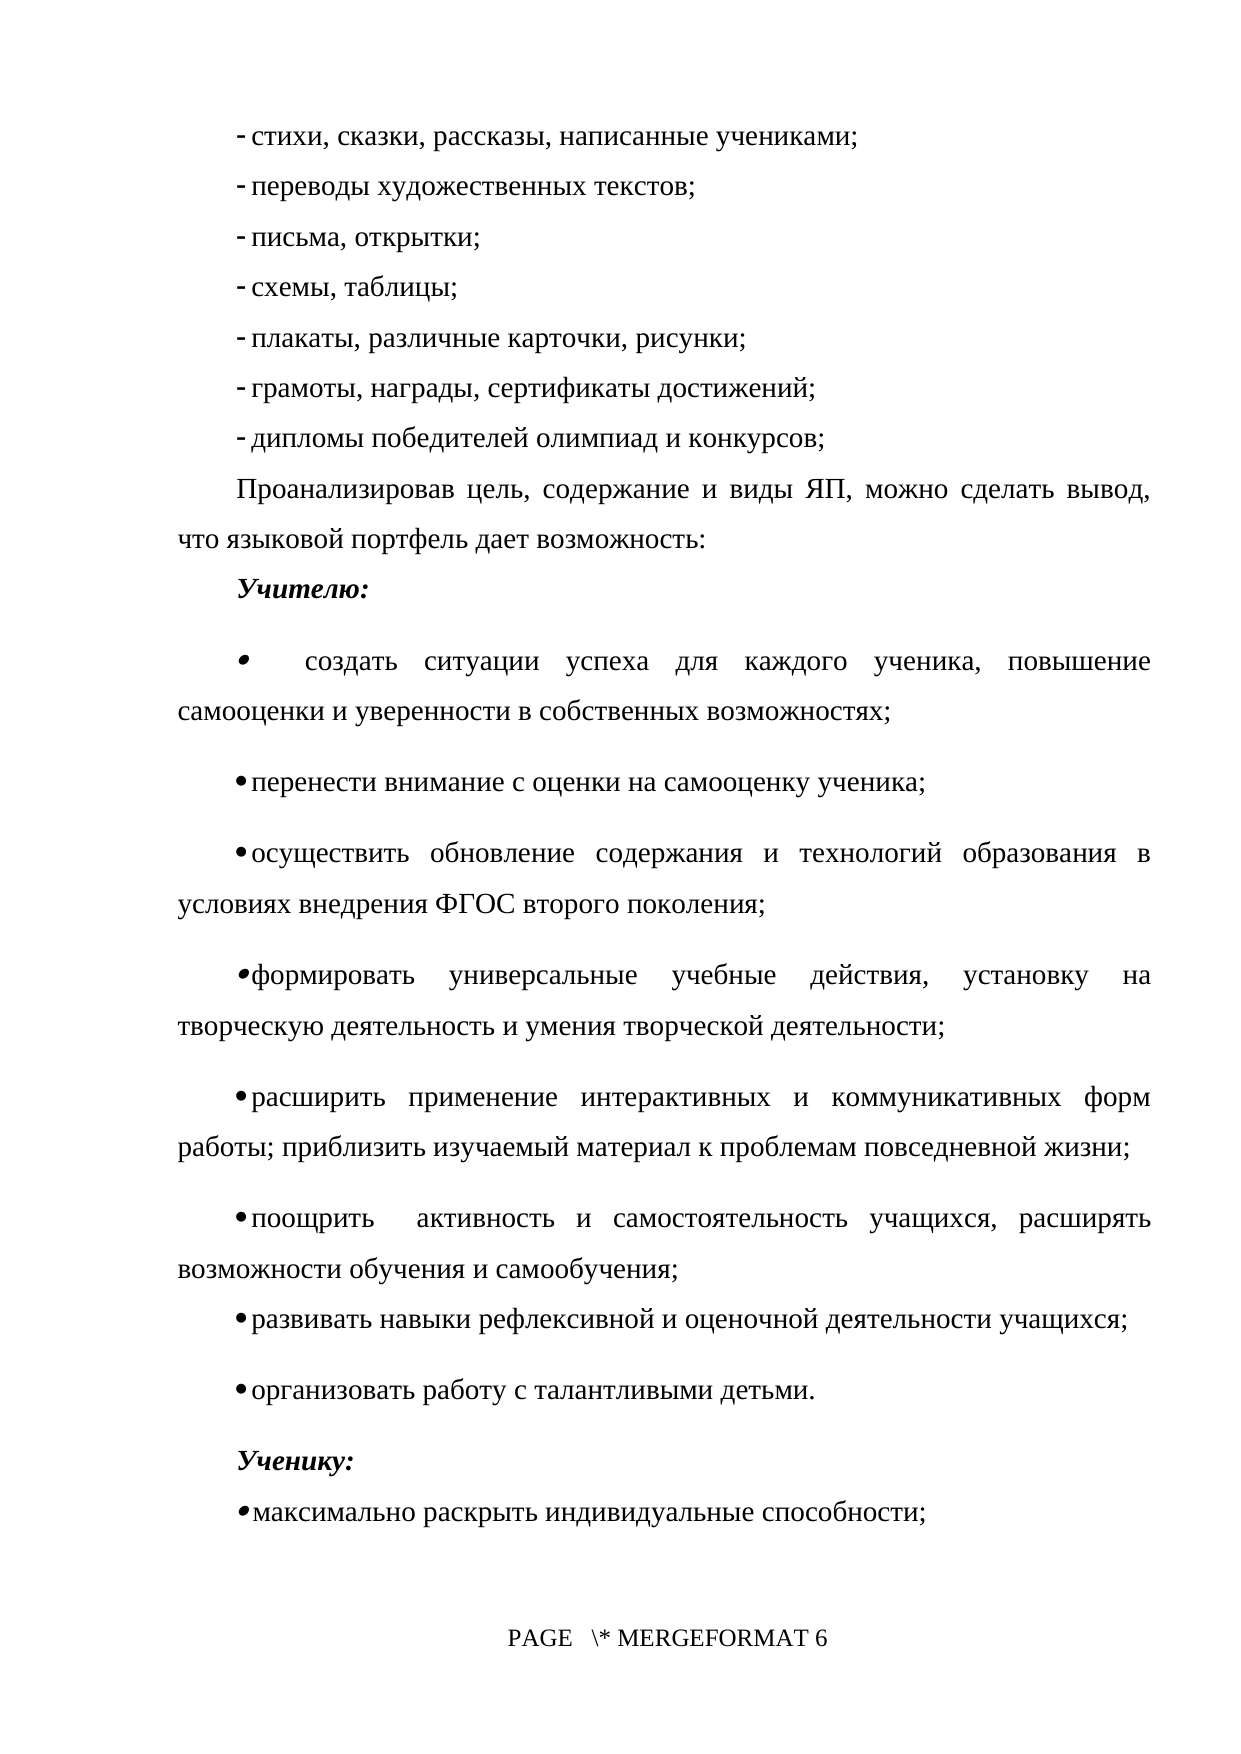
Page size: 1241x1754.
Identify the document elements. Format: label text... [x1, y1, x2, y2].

list плакаты, различные карточки, рисунки; [177, 320, 1181, 353]
list осуществить обновление содержания и технологий образования в условиях внедрения ФГОС второго поколения; [177, 836, 1152, 919]
list создать ситуации успеха для каждого ученика, повышение самооценки и уверенности в собственных возможностях; [177, 643, 1152, 727]
text Проанализировав цель, содержание и виды ЯП, можно сделать вывод, что языковой портфель дает возможность: [177, 471, 1152, 555]
list организовать работу с талантливыми детьми. [177, 1372, 1152, 1406]
list переводы художественных текстов; [177, 168, 1181, 202]
text Учителю: [177, 572, 1152, 605]
list поощрить активность и самостоятельность учащихся, расширять возможности обучения и самообучения; [177, 1200, 1152, 1284]
list стихи, сказки, рассказы, написанные учениками; [177, 118, 1181, 152]
list схемы, таблицы; [177, 269, 1181, 303]
list грамоты, награды, сертификаты достижений; [177, 370, 1181, 404]
list формировать универсальные учебные действия, установку на творческую деятельность и умения творческой деятельности; [177, 957, 1152, 1041]
list перенести внимание с оценки на самооценку ученика; [177, 764, 1152, 798]
list дипломы победителей олимпиад и конкурсов; [177, 421, 1181, 454]
list максимально раскрыть индивидуальные способности; [177, 1494, 1152, 1527]
text Ученику: [177, 1443, 1152, 1477]
list расширить применение интерактивных и коммуникативных форм работы; приблизить изучаемый материал к проблемам повседневной жизни; [177, 1079, 1152, 1163]
list письма, открытки; [177, 219, 1181, 253]
list развивать навыки рефлексивной и оценочной деятельности учащихся; [177, 1301, 1152, 1335]
